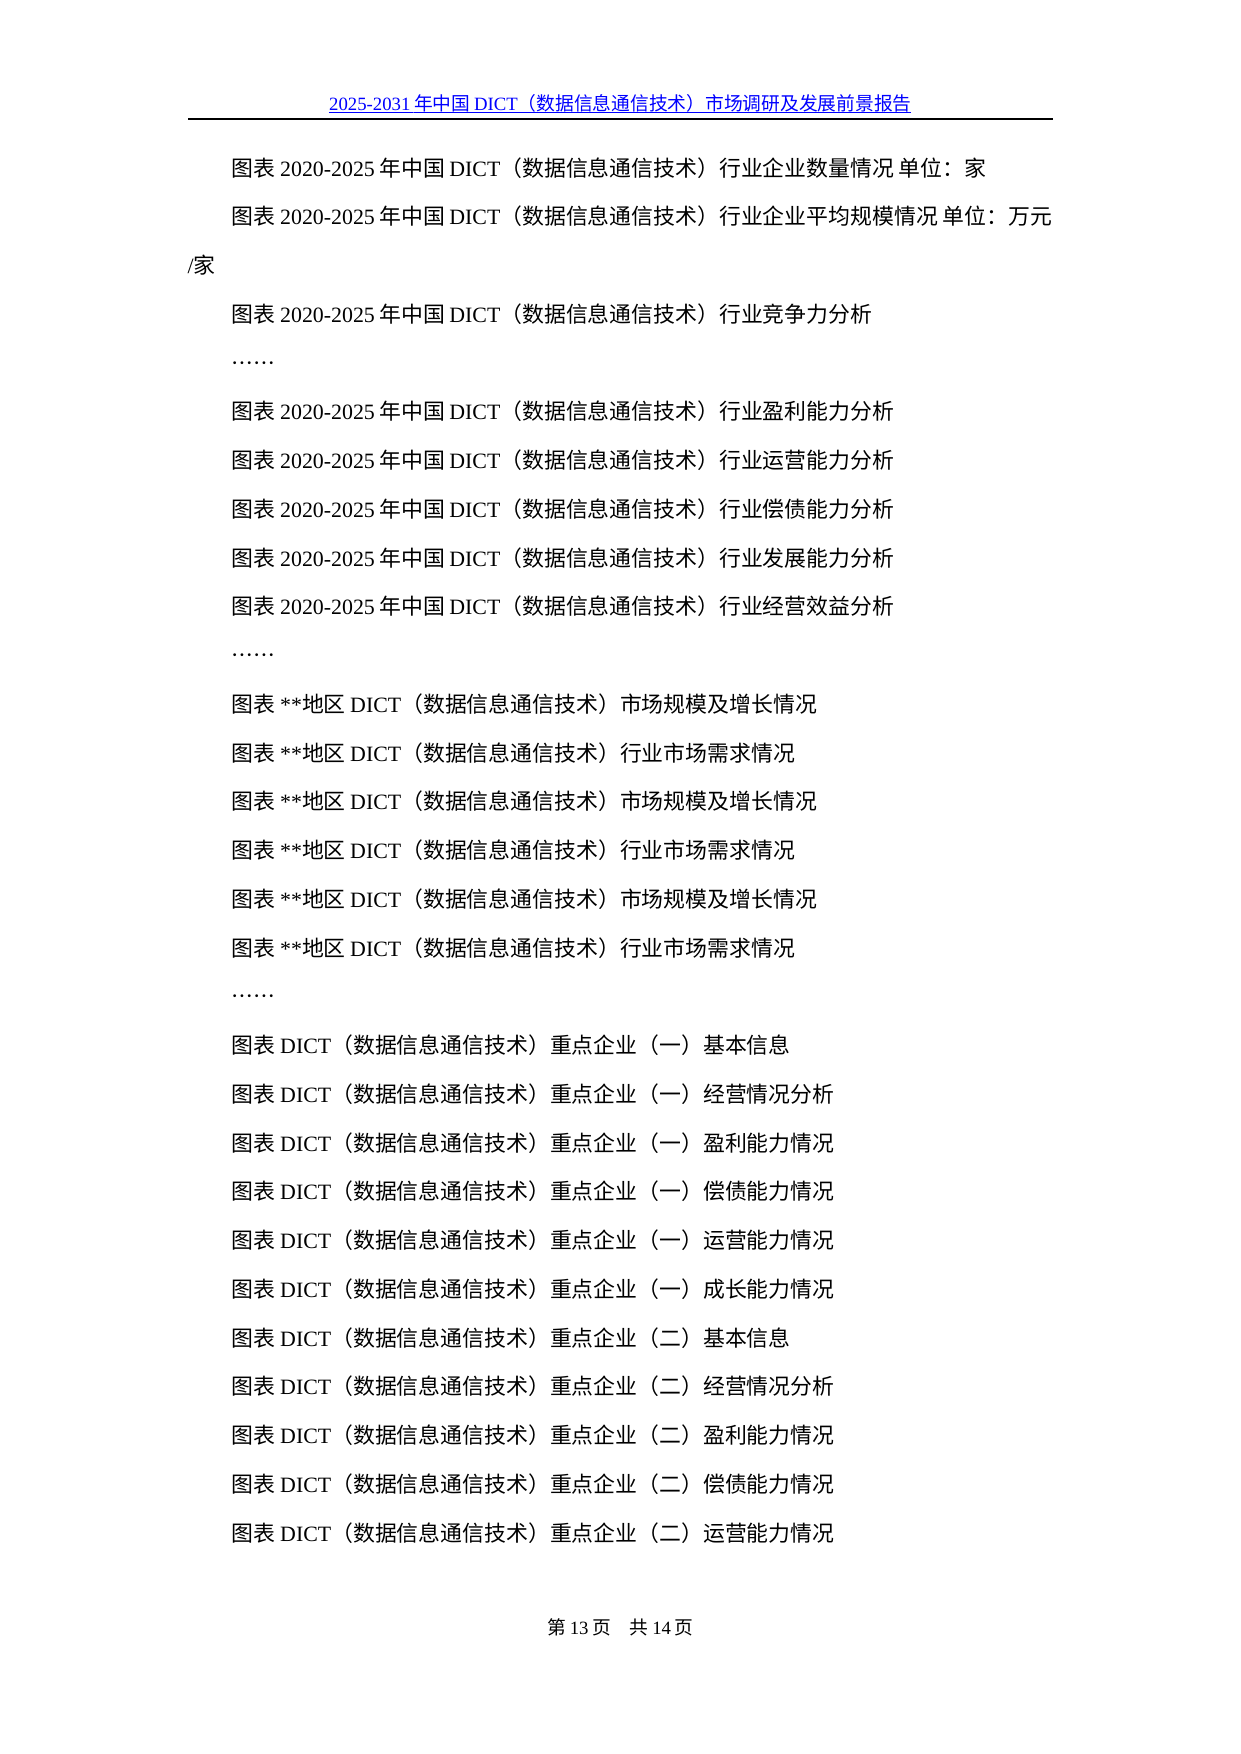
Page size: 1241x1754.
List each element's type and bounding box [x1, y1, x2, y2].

text [187, 150, 1053, 1548]
